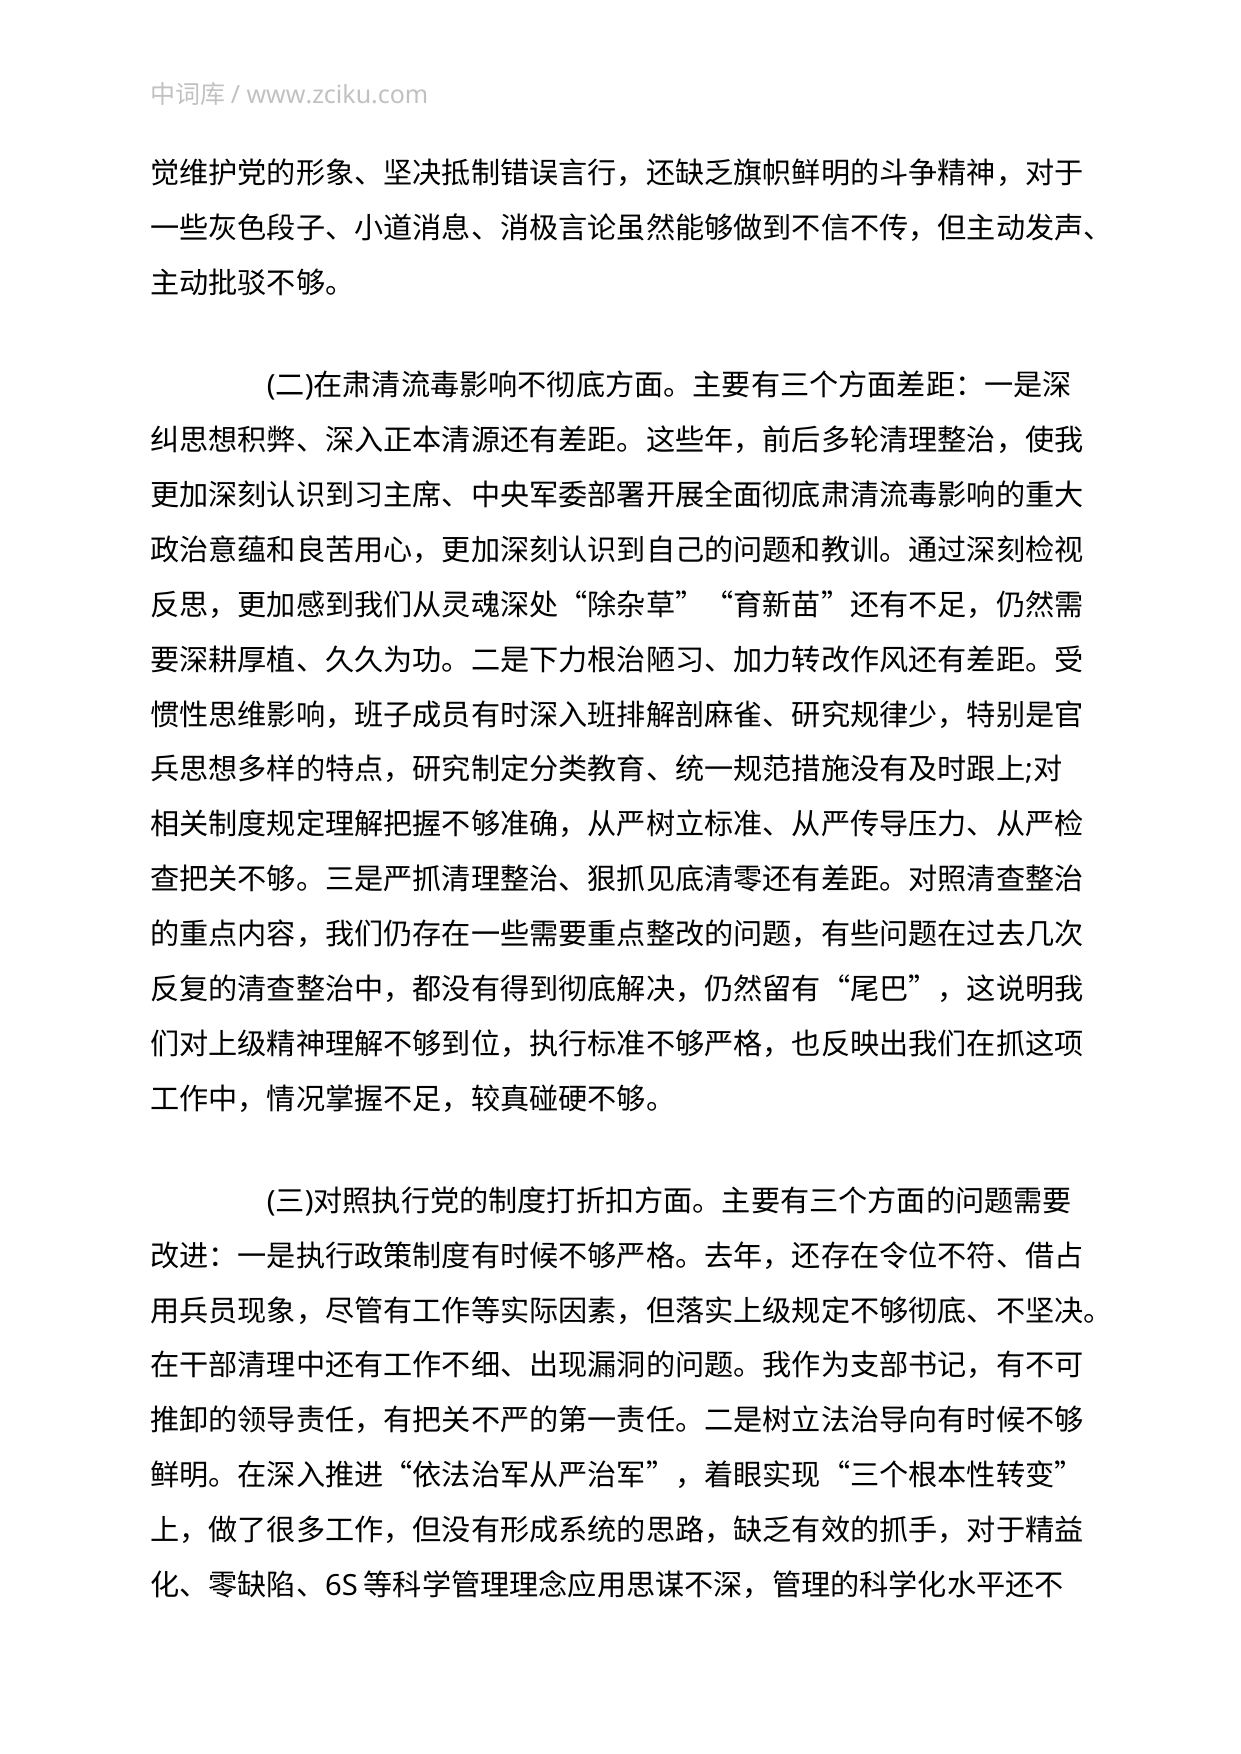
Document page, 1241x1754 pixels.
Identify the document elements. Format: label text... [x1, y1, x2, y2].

text (二)在肃清流毒影响不彻底方面。主要有三个方面差距：一是深纠思想积弊、深入正本清源还有差距。这些年，前后多轮清理整治，使我更加深刻认识到习主席、中央军委部署开展全面彻底肃清流毒影响的重大政治意蕴和良苦用心，更加深刻认识到自己的问题和教训。通过深刻检视反思，更加感到我们从灵魂深处“除杂草”“育新苗”还有不足，仍然需要深耕厚植、久久为功。二是下力根治陋习、加力转改作风还有差距。受惯性思维影响，班子成员有时深入班排解剖麻雀、研究规律少，特别是官兵思想多样的特点，研究制定分类教育、统一规范措施没有及时跟上;对相关制度规定理解把握不够准确，从严树立标准、从严传导压力、从严检查把关不够。三是严抓清理整治、狠抓见底清零还有差距。对照清查整治的重点内容，我们仍存在一些需要重点整改的问题，有些问题在过去几次反复的清查整治中，都没有得到彻底解决，仍然留有“尾巴”，这说明我们对上级精神理解不够到位，执行标准不够严格，也反映出我们在抓这项工作中，情况掌握不足，较真碰硬不够。 [150, 362, 1090, 1118]
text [150, 150, 1090, 302]
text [150, 1177, 1090, 1604]
